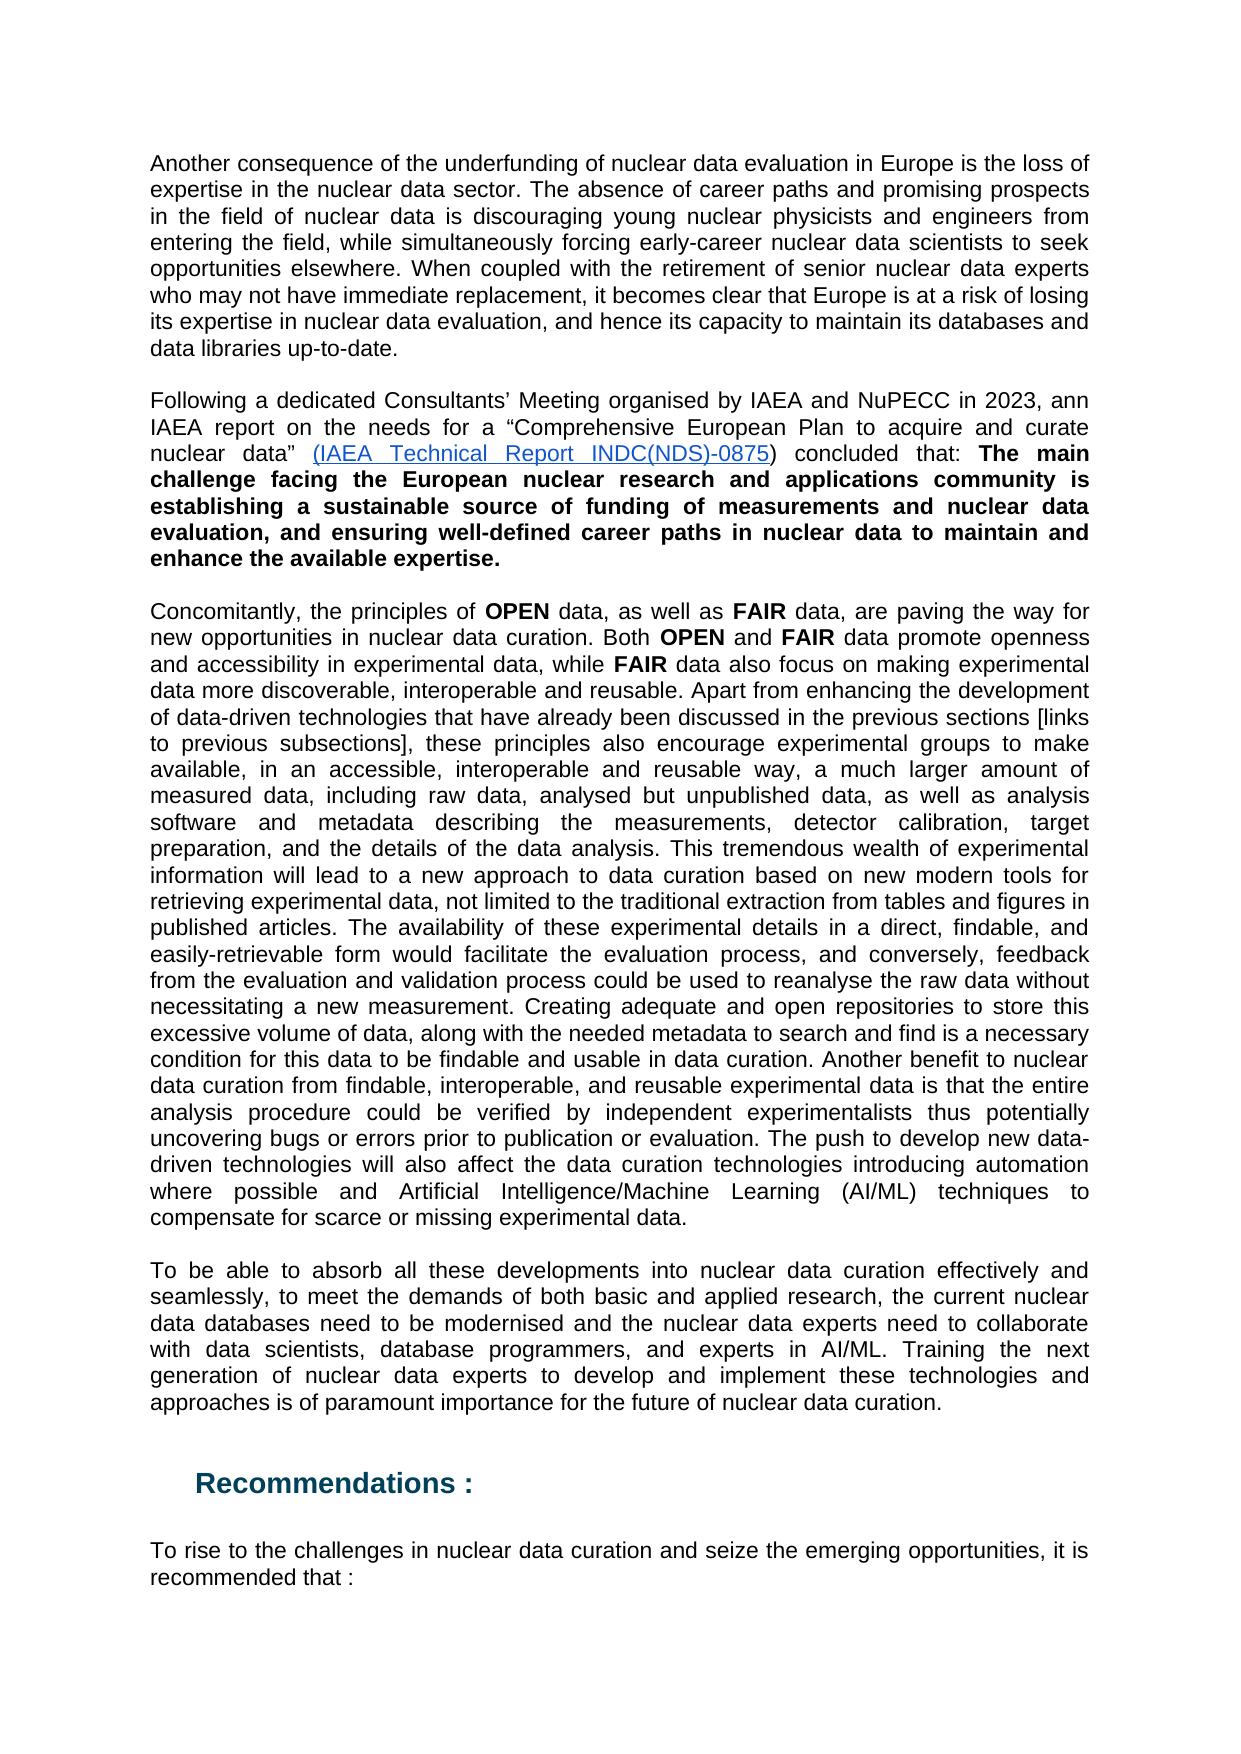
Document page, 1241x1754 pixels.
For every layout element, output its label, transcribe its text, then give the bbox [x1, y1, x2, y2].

text To rise to the challenges in nuclear data curation and seize the emerging opportunities, it is recommended that : [150, 1537, 1090, 1590]
subtitle Recommendations : [195, 1466, 1075, 1500]
text To be able to absorb all these developments into nuclear data curation effectively and seamlessly, to meet the demands of both basic and applied research, the current nuclear data databases need to be modernised and the nuclear data experts need to collaborate with data scientists, database programmers, and experts in AI/ML. Training the next generation of nuclear data experts to develop and implement these technologies and approaches is of paramount importance for the future of nuclear data curation. [150, 1257, 1090, 1415]
text Concomitantly, the principles of OPEN data, as well as FAIR data, are paving the way for new opportunities in nuclear data curation. Both OPEN and FAIR data promote openness and accessibility in experimental data, while FAIR data also focus on making experimental data more discoverable, interoperable and reusable. Apart from enhancing the development of data-driven technologies that have already been discussed in the previous sections [links to previous subsections], these principles also encourage experimental groups to make available, in an accessible, interoperable and reusable way, a much larger amount of measured data, including raw data, analysed but unpublished data, as well as analysis software and metadata describing the measurements, detector calibration, target preparation, and the details of the data analysis. This tremendous wealth of experimental information will lead to a new approach to data curation based on new modern tools for retrieving experimental data, not limited to the traditional extraction from tables and figures in published articles. The availability of these experimental details in a direct, findable, and easily-retrievable form would facilitate the evaluation process, and conversely, feedback from the evaluation and validation process could be used to reanalyse the raw data without necessitating a new measurement. Creating adequate and open repositories to store this excessive volume of data, along with the needed metadata to search and find is a necessary condition for this data to be findable and usable in data curation. Another benefit to nuclear data curation from findable, interoperable, and reusable experimental data is that the entire analysis procedure could be verified by independent experimentalists thus potentially uncovering bugs or errors prior to publication or evaluation. The push to develop new data-driven technologies will also affect the data curation technologies introducing automation where possible and Artificial Intelligence/Machine Learning (AI/ML) techniques to compensate for scarce or missing experimental data. [150, 598, 1090, 1231]
text Another consequence of the underfunding of nuclear data evaluation in Europe is the loss of expertise in the nuclear data sector. The absence of career paths and promising prospects in the field of nuclear data is discouraging young nuclear physicists and engineers from entering the field, while simultaneously forcing early-career nuclear data scientists to seek opportunities elsewhere. When coupled with the retirement of senior nuclear data experts who may not have immediate replacement, it becomes clear that Europe is at a risk of losing its expertise in nuclear data evaluation, and hence its capacity to maintain its databases and data libraries up-to-date. [150, 150, 1090, 361]
text Following a dedicated Consultants’ Meeting organised by IAEA and NuPECC in 2023, ann IAEA report on the needs for a “Comprehensive European Plan to acquire and curate nuclear data” (IAEA Technical Report INDC(NDS)-0875) concluded that: The main challenge facing the European nuclear research and applications community is establishing a sustainable source of funding of measurements and nuclear data evaluation, and ensuring well-defined career paths in nuclear data to maintain and enhance the available expertise. [150, 387, 1090, 572]
